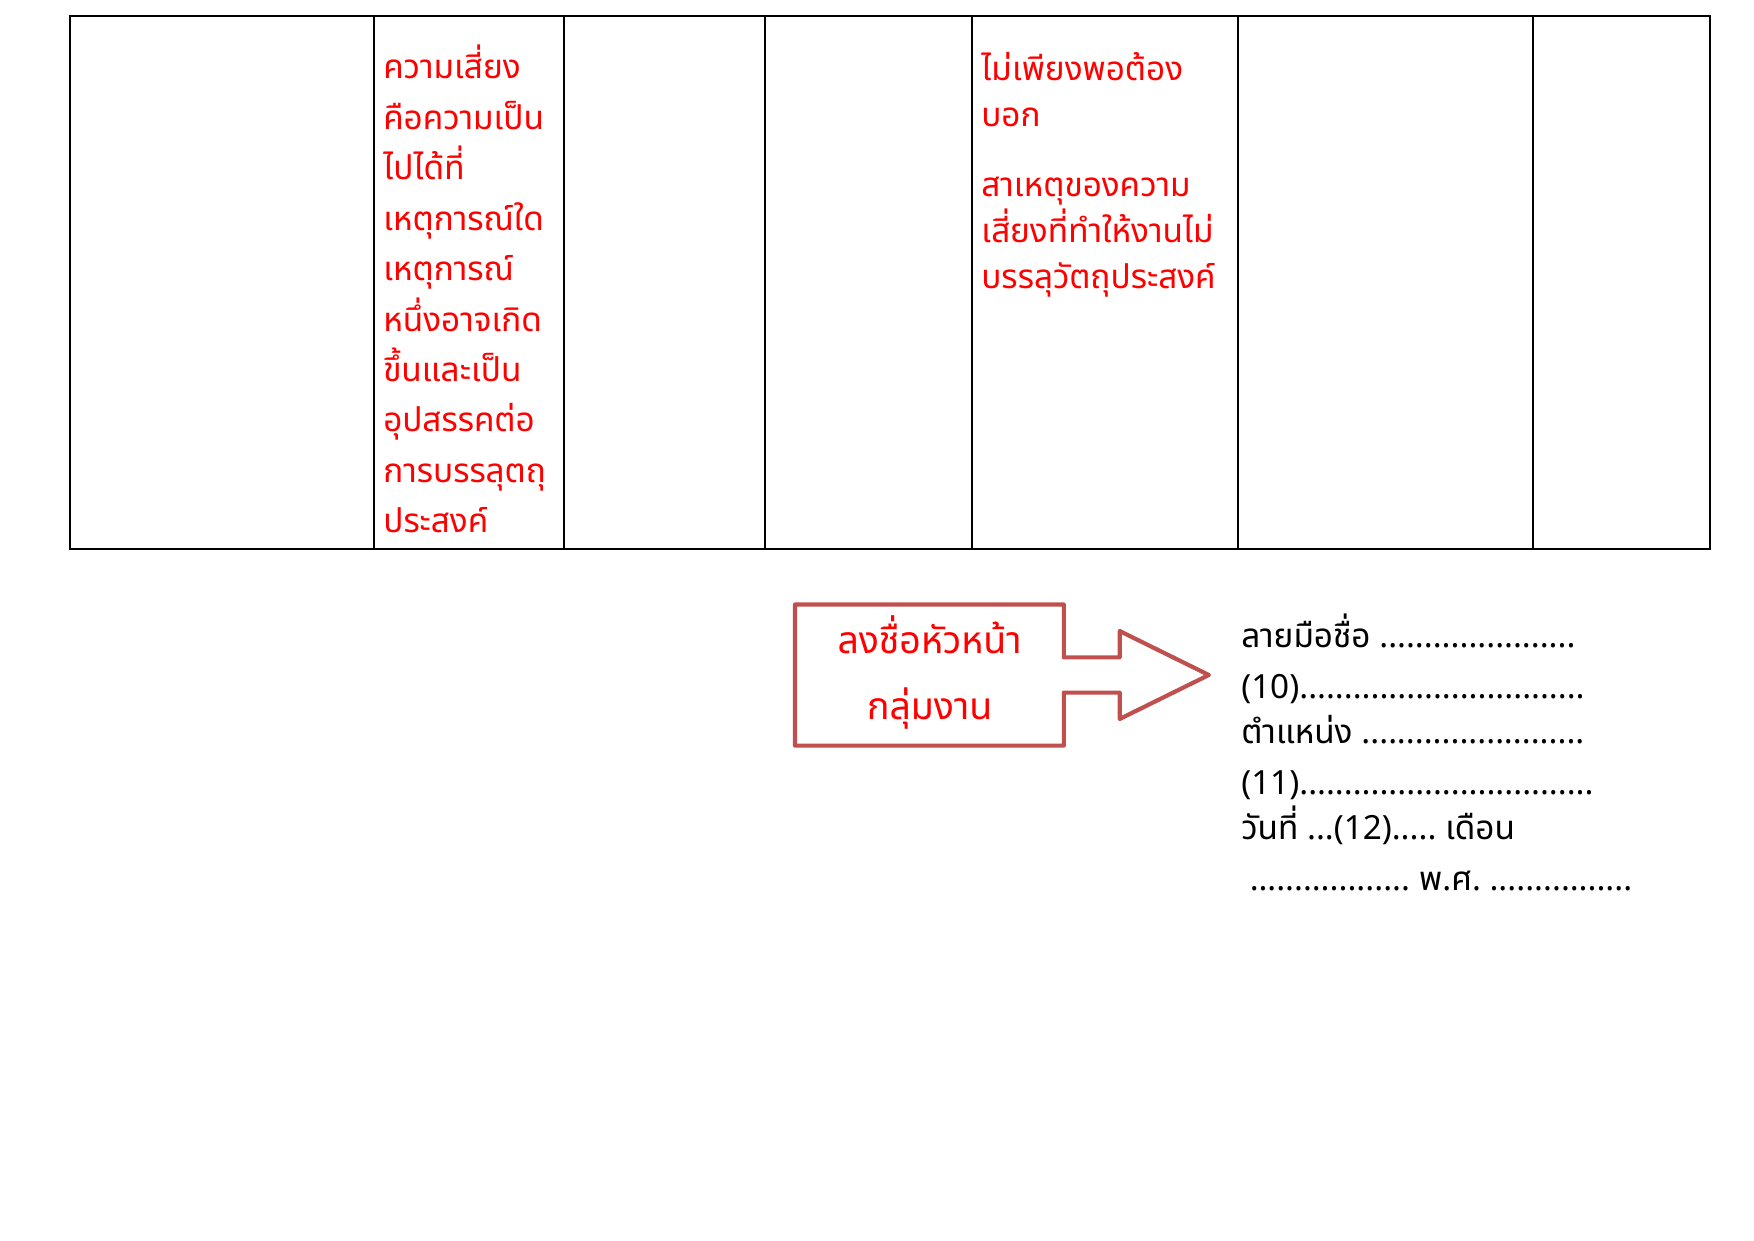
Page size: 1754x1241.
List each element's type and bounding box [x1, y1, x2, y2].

table_cell [1239, 17, 1532, 548]
table_cell [766, 17, 971, 548]
table_cell [375, 17, 563, 548]
table_cell [1534, 17, 1709, 548]
table_cell [973, 17, 1237, 548]
table_cell [71, 17, 373, 548]
table_cell [565, 17, 764, 548]
